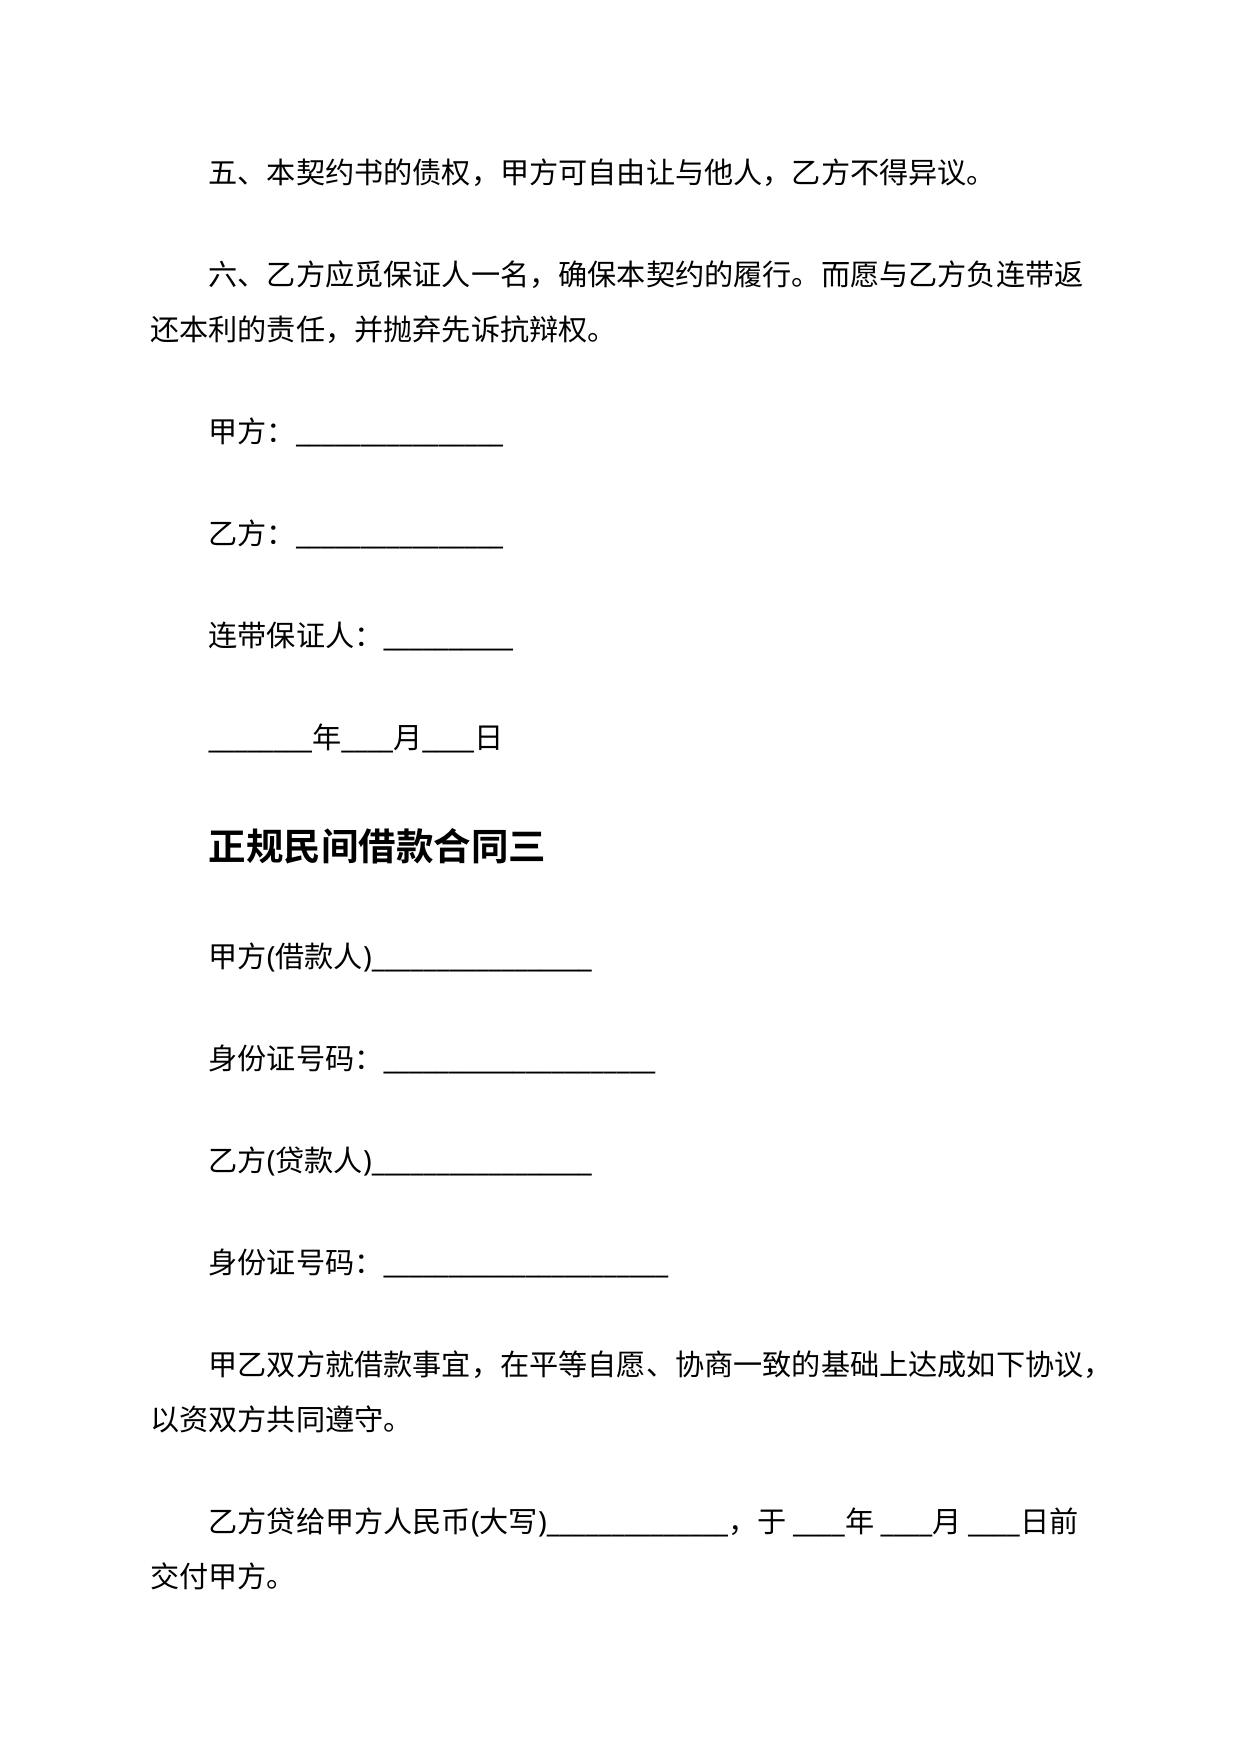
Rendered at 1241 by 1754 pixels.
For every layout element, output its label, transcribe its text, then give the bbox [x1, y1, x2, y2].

text 六、乙方应觅保证人一名，确保本契约的履行。而愿与乙方负连带返还本利的责任，并抛弃先诉抗辩权。 [150, 252, 1090, 349]
text 乙方(贷款人)_________________ [150, 1138, 1090, 1180]
text 乙方：________________ [150, 510, 1090, 553]
text 甲方(借款人)_________________ [150, 934, 1090, 976]
text 身份证号码：______________________ [150, 1240, 1090, 1282]
text 五、本契约书的债权，甲方可自由让与他人，乙方不得异议。 [150, 150, 1090, 192]
text 甲乙双方就借款事宜，在平等自愿、协商一致的基础上达成如下协议，以资双方共同遵守。 [150, 1342, 1090, 1439]
text 身份证号码：_____________________ [150, 1036, 1090, 1078]
text 乙方贷给甲方人民币(大写)______________，于 ____年 ____月 ____日前交付甲方。 [150, 1498, 1090, 1596]
text ________年____月____日 [150, 714, 1090, 757]
text 连带保证人：__________ [150, 612, 1090, 655]
text 甲方：________________ [150, 408, 1090, 451]
text 正规民间借款合同三 [150, 816, 1090, 871]
